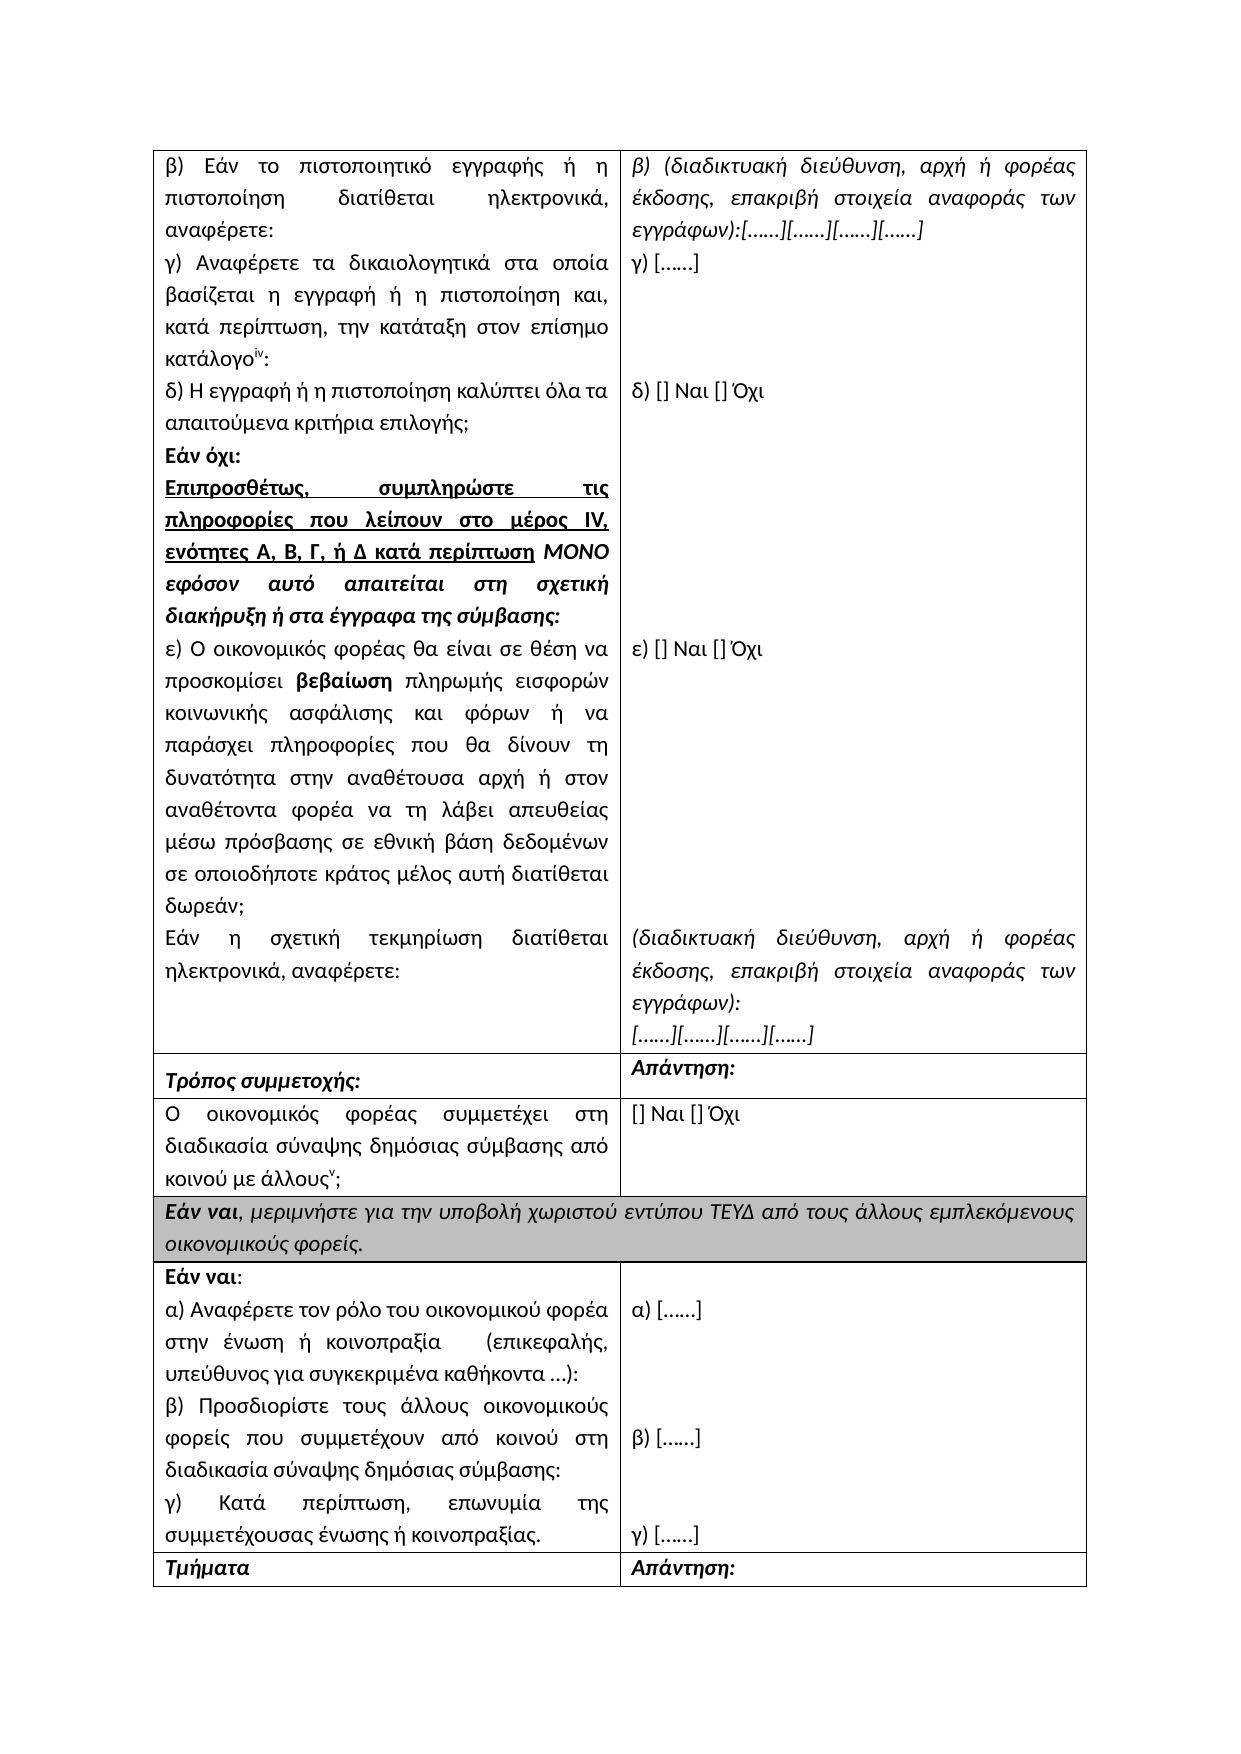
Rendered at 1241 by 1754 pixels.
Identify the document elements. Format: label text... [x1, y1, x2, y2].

table_cell Τμήματα [154, 1553, 620, 1586]
table_cell Ο οικονομικός φορέας συμμετέχει στη διαδικασία σύναψης δημόσιας σύμβασης από κοινού με άλλους; [154, 1099, 620, 1196]
table_cell Εάν ναι: α) Αναφέρετε τον ρόλο του οικονομικού φορέα στην ένωση ή κοινοπραξία (επικεφαλής, υπεύθυνος για συγκεκριμένα καθήκοντα …): β) Προσδιορίστε τους άλλους οικονομικούς φορείς που συμμετέχουν από κοινού στη διαδικασία σύναψης δημόσιας σύμβασης: γ) Κατά περίπτωση, επωνυμία της συμμετέχουσας ένωσης ή κοινοπραξίας. [154, 1263, 620, 1552]
table_cell α) [……] β) [……] γ) [……] [621, 1263, 1086, 1552]
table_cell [154, 151, 620, 1052]
table_cell Απάντηση: [621, 1054, 1086, 1098]
table_cell Απάντηση: [621, 1553, 1086, 1586]
table_cell [] Ναι [] Όχι [621, 1099, 1086, 1196]
table_cell Εάν ναι, μεριμνήστε για την υποβολή χωριστού εντύπου ΤΕΥΔ από τους άλλους εμπλεκόμενους οικονομικούς φορείς. [154, 1197, 1086, 1261]
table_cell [621, 151, 1086, 1052]
table_cell Τρόπος συμμετοχής: [154, 1054, 620, 1098]
